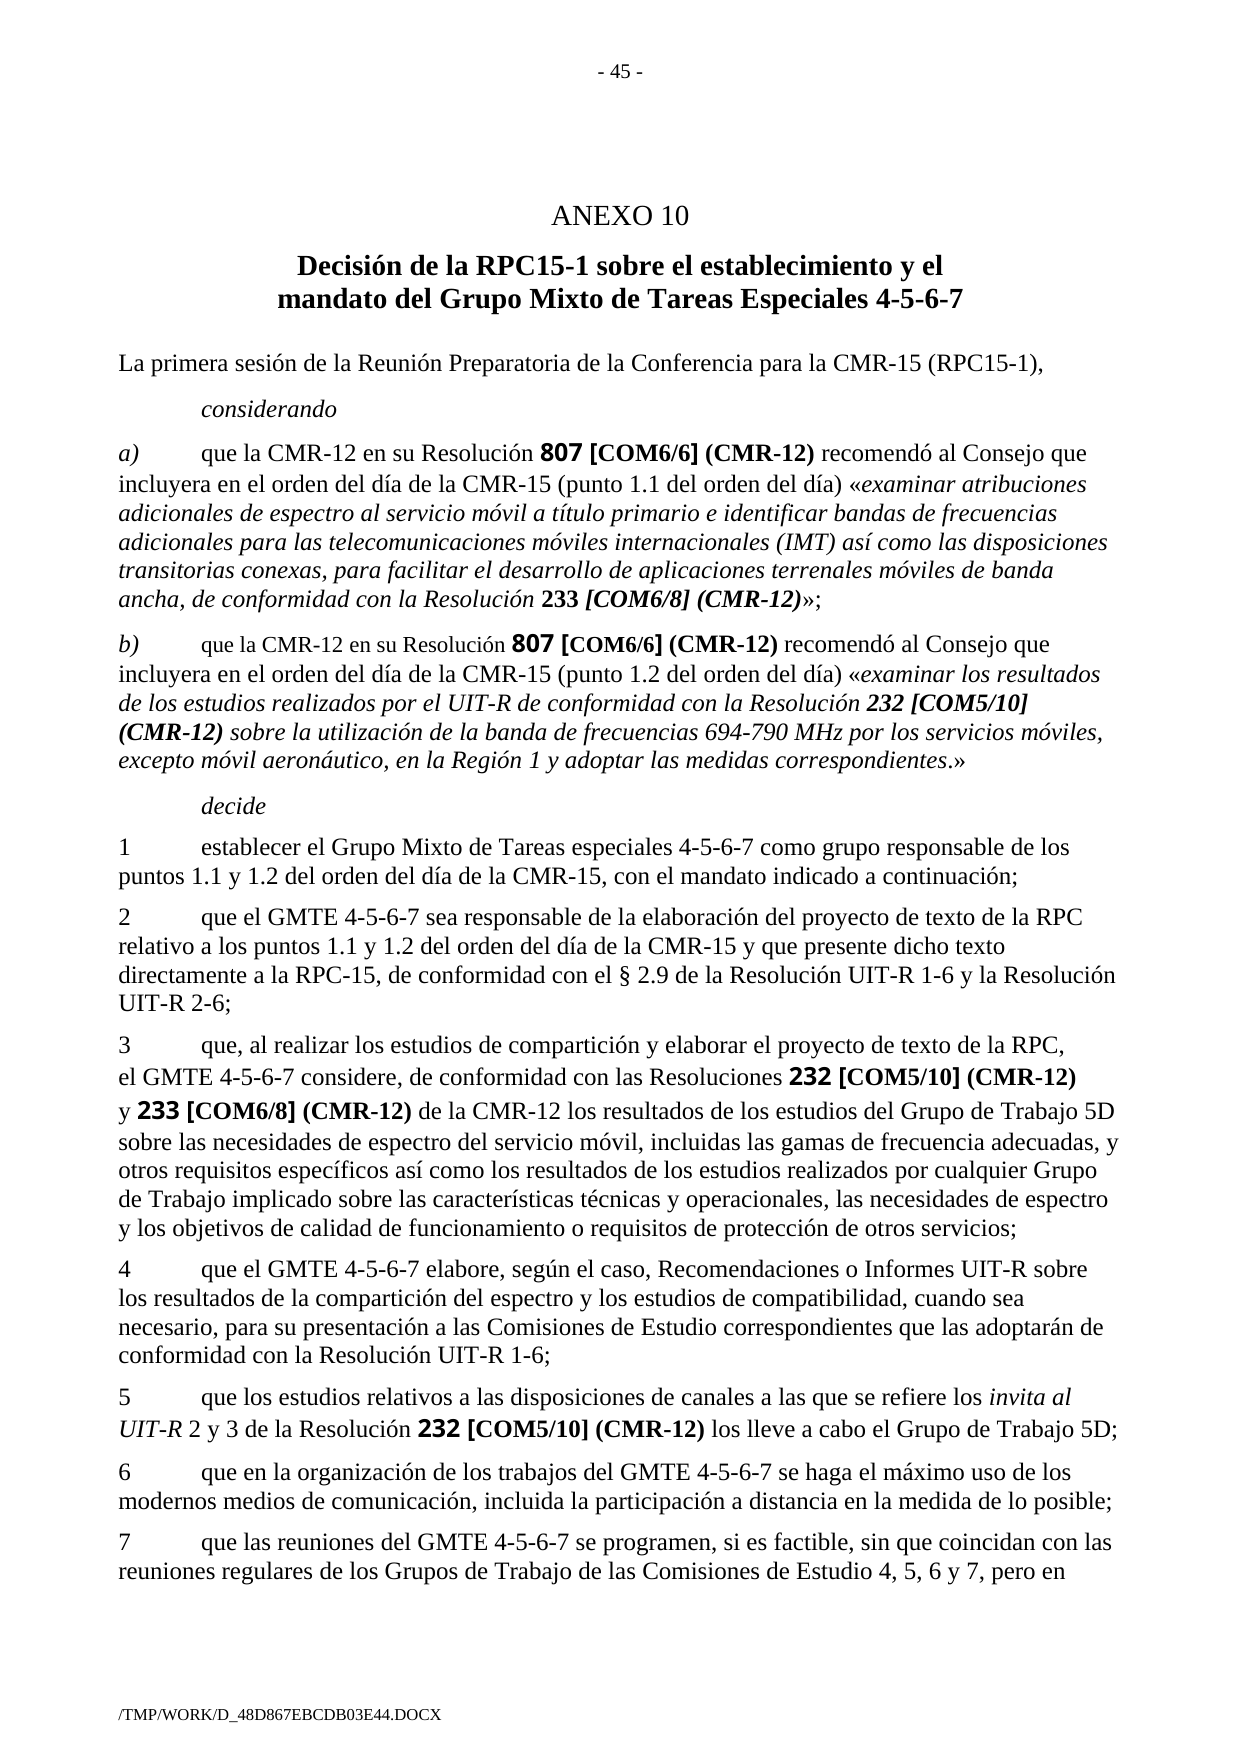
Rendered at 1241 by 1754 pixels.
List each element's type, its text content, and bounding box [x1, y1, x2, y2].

title Decisión de la RPC15-1 sobre el establecimiento y el mandato del Grupo Mixto de Tareas Especiales 4-5-6-7 [118, 248, 1122, 315]
text 5 que los estudios relativos a las disposiciones de canales a las que se refiere los invita al UIT-R 2 y 3 de la Resolución 232 [COM5/10] (CMR-12) los lleve a cabo el Grupo de Trabajo 5D; [118, 1382, 1122, 1444]
text b) que la CMR-12 en su Resolución 807 [COM6/6] (CMR-12) recomendó al Consejo que incluyera en el orden del día de la CMR-15 (punto 1.2 del orden del día) «examinar los resultados de los estudios realizados por el UIT-R de conformidad con la Resolución 232 [COM5/10] (CMR-12) sobre la utilización de la banda de frecuencias 694-790 MHz por los servicios móviles, excepto móvil aeronáutico, en la Región 1 y adoptar las medidas correspondientes.» [118, 625, 1122, 774]
text 4 que el GMTE 4-5-6-7 elabore, según el caso, Recomendaciones o Informes UIT-R sobre los resultados de la compartición del espectro y los estudios de compatibilidad, cuando sea necesario, para su presentación a las Comisiones de Estudio correspondientes que las adoptarán de conformidad con la Resolución UIT-R 1-6; [118, 1254, 1122, 1369]
text 3 que, al realizar los estudios de compartición y elaborar el proyecto de texto de la RPC, el GMTE 4-5-6-7 considere, de conformidad con las Resoluciones 232 [COM5/10] (CMR-12) y 233 [COM6/8] (CMR-12) de la CMR-12 los resultados de los estudios del Grupo de Trabajo 5D sobre las necesidades de espectro del servicio móvil, incluidas las gamas de frecuencia adecuadas, y otros requisitos específicos así como los resultados de los estudios realizados por cualquier Grupo de Trabajo implicado sobre las características técnicas y operacionales, las necesidades de espectro y los objetivos de calidad de funcionamiento o requisitos de protección de otros servicios; [118, 1030, 1122, 1242]
text considerando [201, 394, 1122, 422]
text 1 establecer el Grupo Mixto de Tareas especiales 4-5-6-7 como grupo responsable de los puntos 1.1 y 1.2 del orden del día de la CMR-15, con el mandato indicado a continuación; [118, 832, 1122, 890]
text 6 que en la organización de los trabajos del GMTE 4-5-6-7 se haga el máximo uso de los modernos medios de comunicación, incluida la participación a distancia en la medida de lo posible; [118, 1457, 1122, 1514]
text decide [201, 791, 1122, 820]
text a) que la CMR-12 en su Resolución 807 [COM6/6] (CMR-12) recomendó al Consejo que incluyera en el orden del día de la CMR-15 (punto 1.1 del orden del día) «examinar atribuciones adicionales de espectro al servicio móvil a título primario e identificar bandas de frecuencias adicionales para las telecomunicaciones móviles internacionales (IMT) así como las disposiciones transitorias conexas, para facilitar el desarrollo de aplicaciones terrenales móviles de banda ancha, de conformidad con la Resolución 233 [COM6/8] (CMR-12)»; [118, 435, 1122, 613]
title ANEXO 10 [118, 198, 1122, 231]
title La primera sesión de la Reunión Preparatoria de la Conferencia para la CMR-15 (RPC15-1), [118, 348, 1122, 377]
text 2 que el GMTE 4-5-6-7 sea responsable de la elaboración del proyecto de texto de la RPC relativo a los puntos 1.1 y 1.2 del orden del día de la CMR-15 y que presente dicho texto directamente a la RPC-15, de conformidad con el § 2.9 de la Resolución UIT-R 1-6 y la Resolución UIT-R 2-6; [118, 902, 1122, 1017]
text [118, 1527, 1122, 1584]
